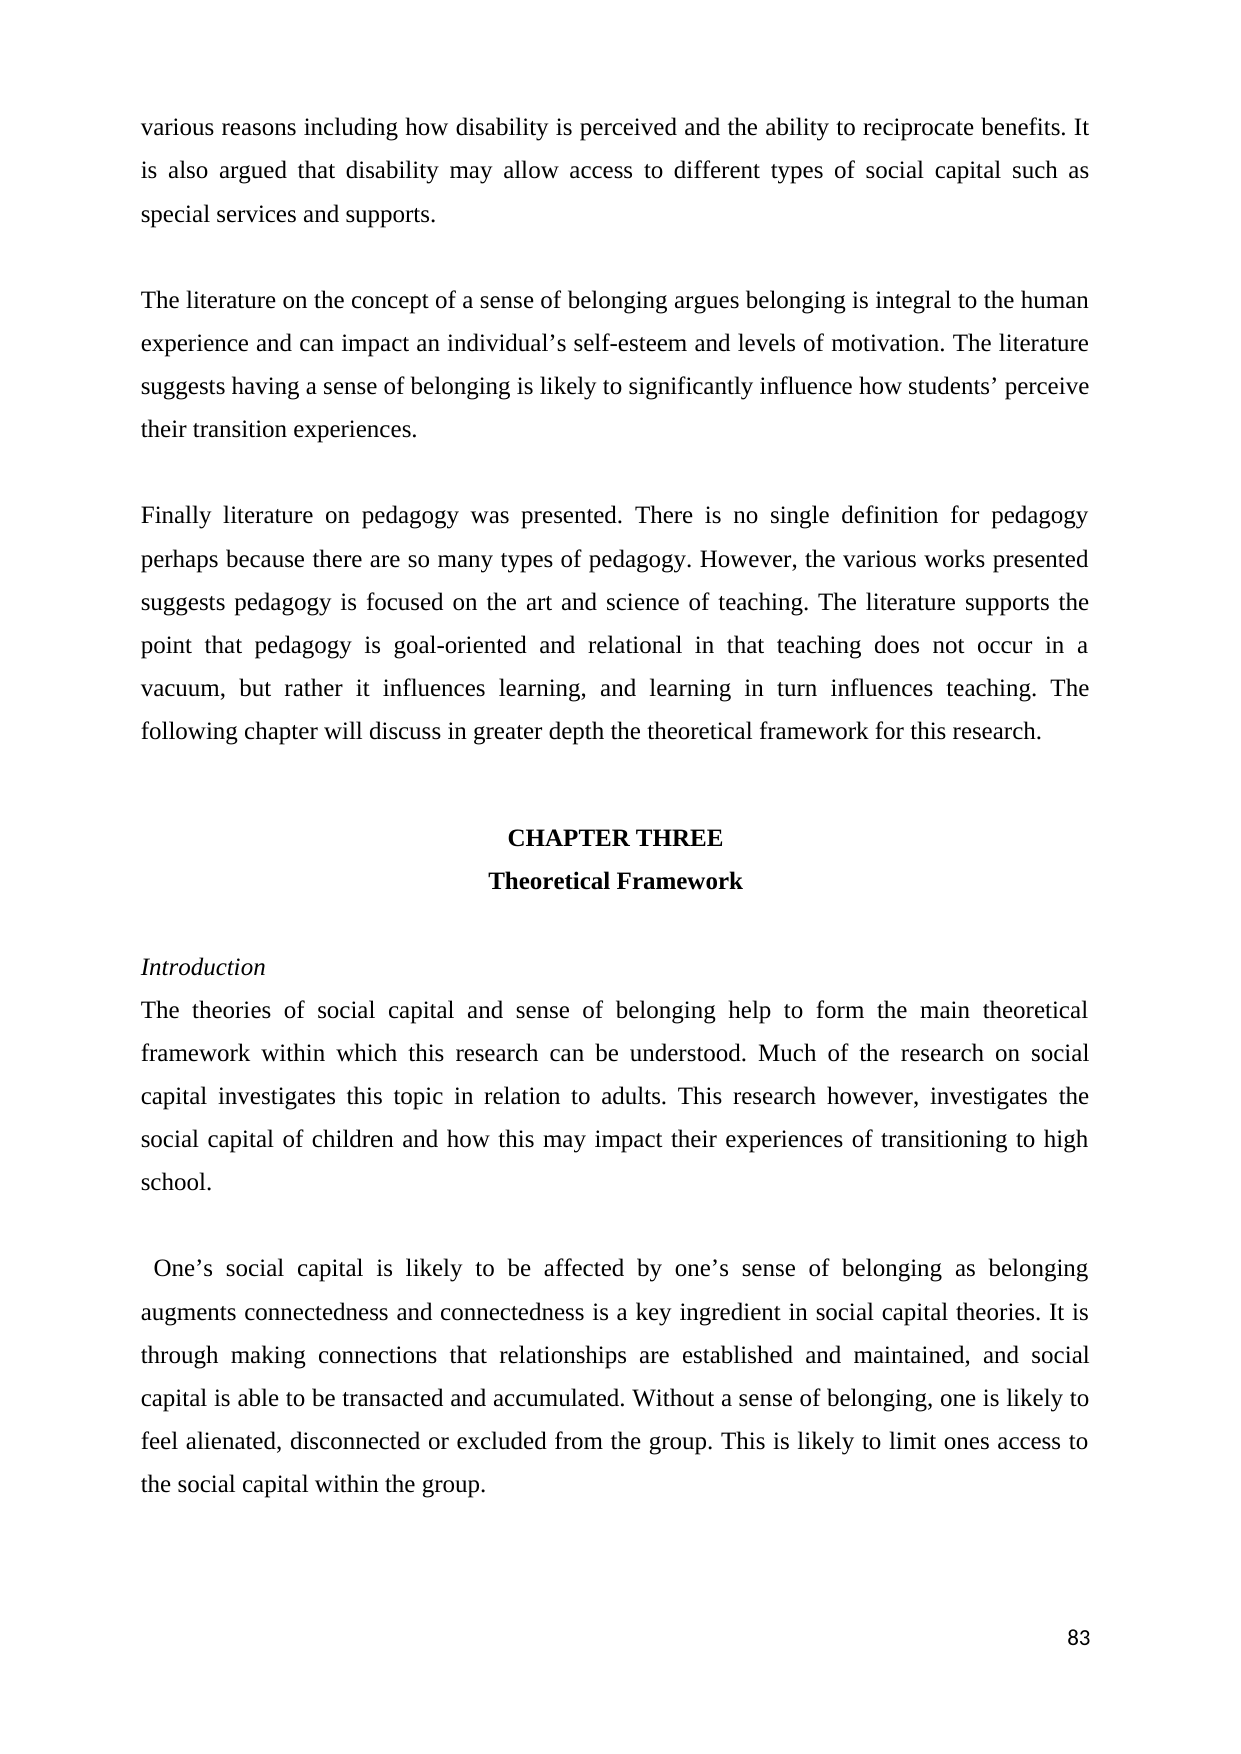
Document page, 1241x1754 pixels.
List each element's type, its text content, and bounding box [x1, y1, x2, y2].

text Introduction [141, 952, 1090, 980]
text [141, 112, 1090, 227]
text CHAPTER THREE [141, 823, 1090, 852]
text The theories of social capital and sense of belonging help to form the main theoretical framework within which this research can be understood. Much of the research on social capital investigates this topic in relation to adults. This research however, investigates the social capital of children and how this may impact their experiences of transitioning to high school. [141, 995, 1090, 1196]
subtitle Theoretical Framework [141, 866, 1090, 895]
text Finally literature on pedagogy was presented. There is no single definition for pedagogy perhaps because there are so many types of pedagogy. However, the various works presented suggests pedagogy is focused on the art and science of teaching. The literature supports the point that pedagogy is goal-oriented and relational in that teaching does not occur in a vacuum, but rather it influences learning, and learning in turn influences teaching. The following chapter will discuss in greater depth the theoretical framework for this research. [141, 501, 1090, 745]
text One’s social capital is likely to be affected by one’s sense of belonging as belonging augments connectedness and connectedness is a key ingredient in social capital theories. It is through making connections that relationships are established and maintained, and social capital is able to be transacted and accumulated. Without a sense of belonging, one is likely to feel alienated, disconnected or excluded from the group. This is likely to limit ones access to the social capital within the group. [141, 1253, 1090, 1498]
text The literature on the concept of a sense of belonging argues belonging is integral to the human experience and can impact an individual’s self-esteem and levels of motivation. The literature suggests having a sense of belonging is likely to significantly influence how students’ perceive their transition experiences. [141, 285, 1090, 443]
